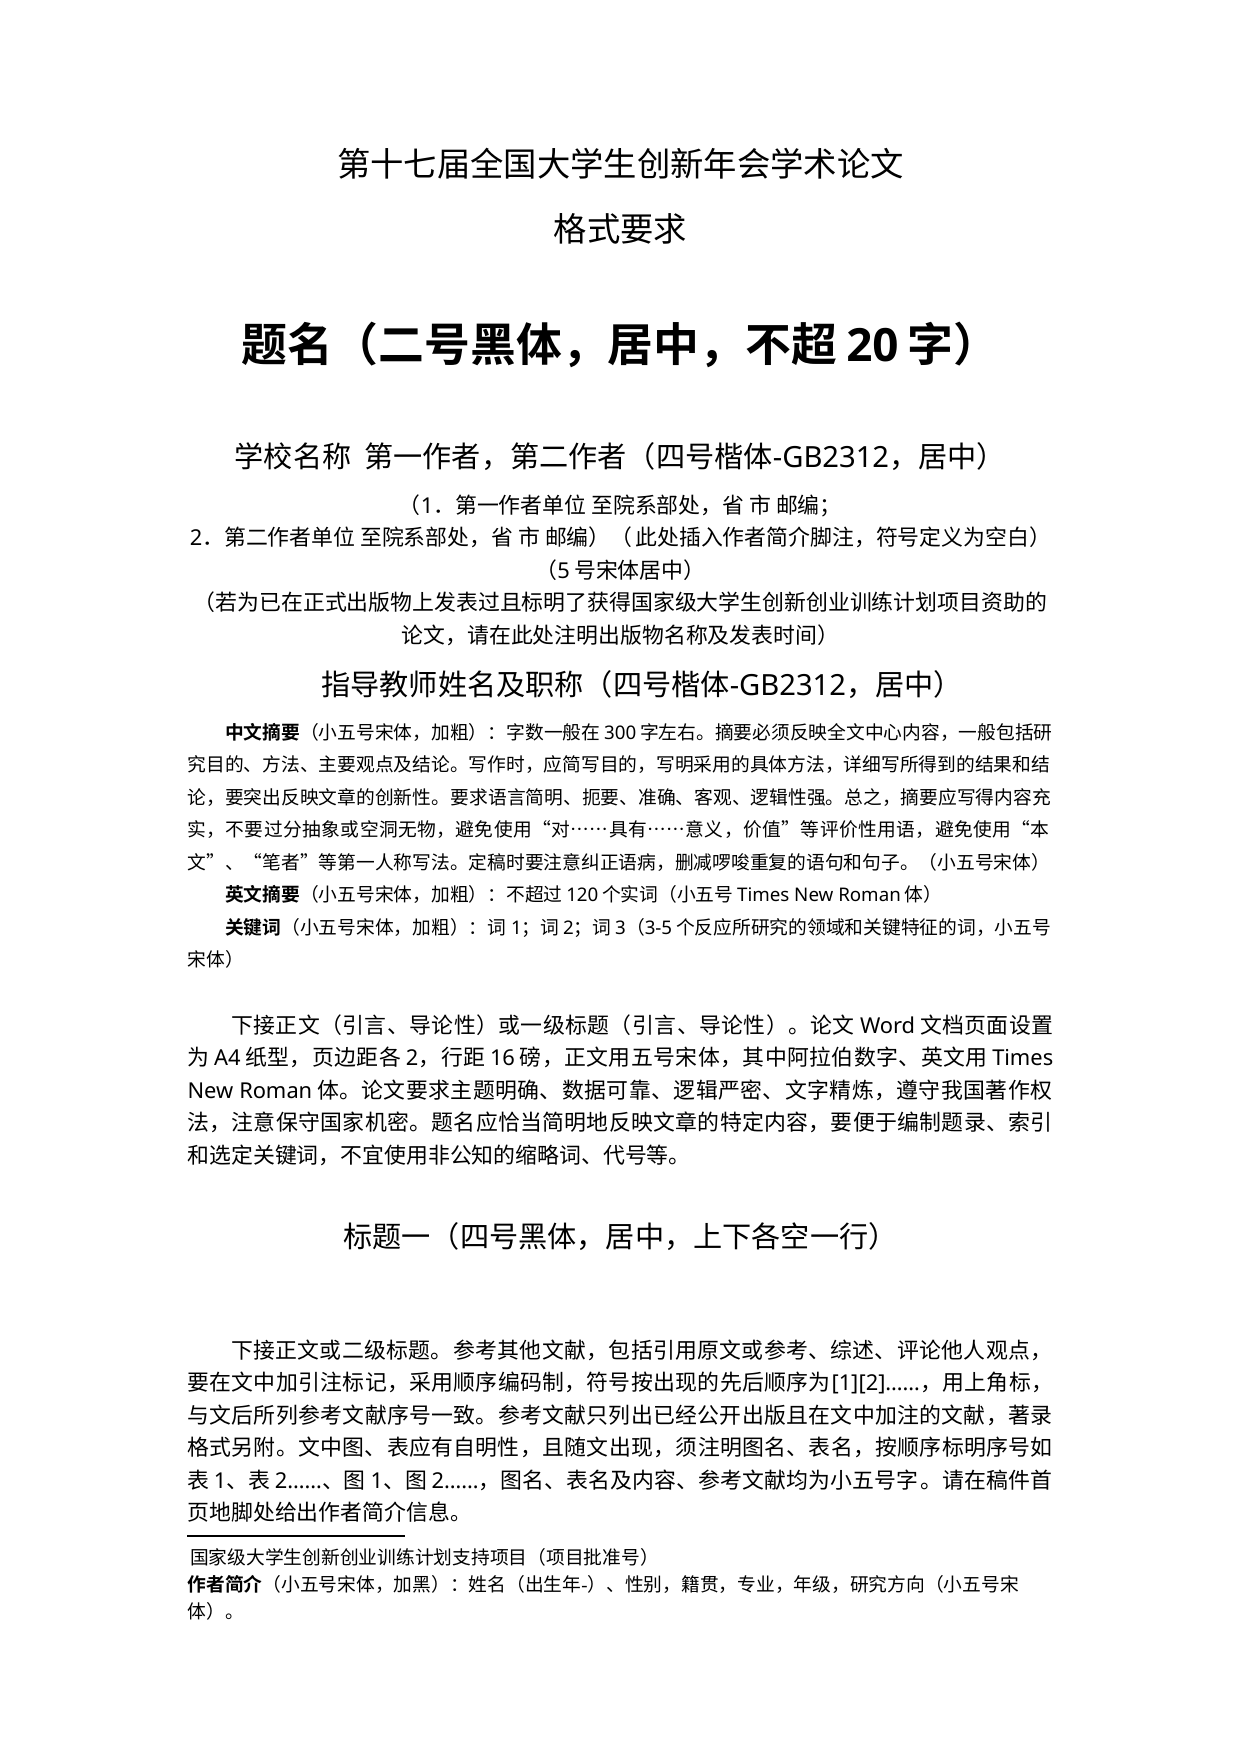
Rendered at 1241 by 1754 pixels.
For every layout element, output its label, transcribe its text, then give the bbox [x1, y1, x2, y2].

text （5号宋体居中） [187, 552, 1053, 585]
text 关键词（小五号宋体，加粗）：词1；词2；词3（3-5个反应所研究的领域和关键特征的词，小五号宋体） [187, 910, 1053, 975]
text 中文摘要（小五号宋体，加粗）：字数一般在300字左右。摘要必须反映全文中心内容，一般包括研究目的、方法、主要观点及结论。写作时，应简写目的，写明采用的具体方法，详细写所得到的结果和结论，要突出反映文章的创新性。要求语言简明、扼要、准确、客观、逻辑性强。总之，摘要应写得内容充实，不要过分抽象或空洞无物，避免使用“对……具有……意义，价值”等评价性用语，避免使用“本文”、“笔者”等第一人称写法。定稿时要注意纠正语病，删减啰唆重复的语句和句子。（小五号宋体） [187, 715, 1053, 877]
text 英文摘要（小五号宋体，加粗）：不超过120个实词（小五号Times New Roman体） [187, 877, 1053, 910]
text 学校名称 第一作者，第二作者（四号楷体-GB2312，居中） [187, 422, 1053, 487]
text 格式要求 [187, 195, 1053, 260]
text 第十七届全国大学生创新年会学术论文 [187, 130, 1053, 195]
text 2．第二作者单位 至院系部处，省 市 邮编）（ 此处插入作者简介脚注，符号定义为空白） [187, 520, 1053, 552]
text 下接正文或二级标题。参考其他文献，包括引用原文或参考、综述、评论他人观点，要在文中加引注标记，采用顺序编码制，符号按出现的先后顺序为[1][2]……，用上角标，与文后所列参考文献序号一致。参考文献只列出已经公开出版且在文中加注的文献，著录格式另附。文中图、表应有自明性，且随文出现，须注明图名、表名，按顺序标明序号如表1、表2……、图1、图2……，图名、表名及内容、参考文献均为小五号字。请在稿件首页地脚处给出作者简介信息。 [187, 1332, 1053, 1527]
text 标题一（四号黑体，居中，上下各空一行） [187, 1202, 1053, 1267]
text （若为已在正式出版物上发表过且标明了获得国家级大学生创新创业训练计划项目资助的论文，请在此处注明出版物名称及发表时间） [187, 585, 1053, 650]
text 题名（二号黑体，居中，不超20字） [187, 292, 1053, 390]
text 指导教师姓名及职称（四号楷体-GB2312，居中） [187, 650, 1053, 715]
text 下接正文（引言、导论性）或一级标题（引言、导论性）。论文Word文档页面设置为A4纸型，页边距各2，行距16磅，正文用五号宋体，其中阿拉伯数字、英文用Times New Roman体。论文要求主题明确、数据可靠、逻辑严密、文字精炼，遵守我国著作权法，注意保守国家机密。题名应恰当简明地反映文章的特定内容，要便于编制题录、索引和选定关键词，不宜使用非公知的缩略词、代号等。 [187, 1007, 1053, 1170]
text （1．第一作者单位 至院系部处，省 市 邮编； [187, 487, 1053, 520]
